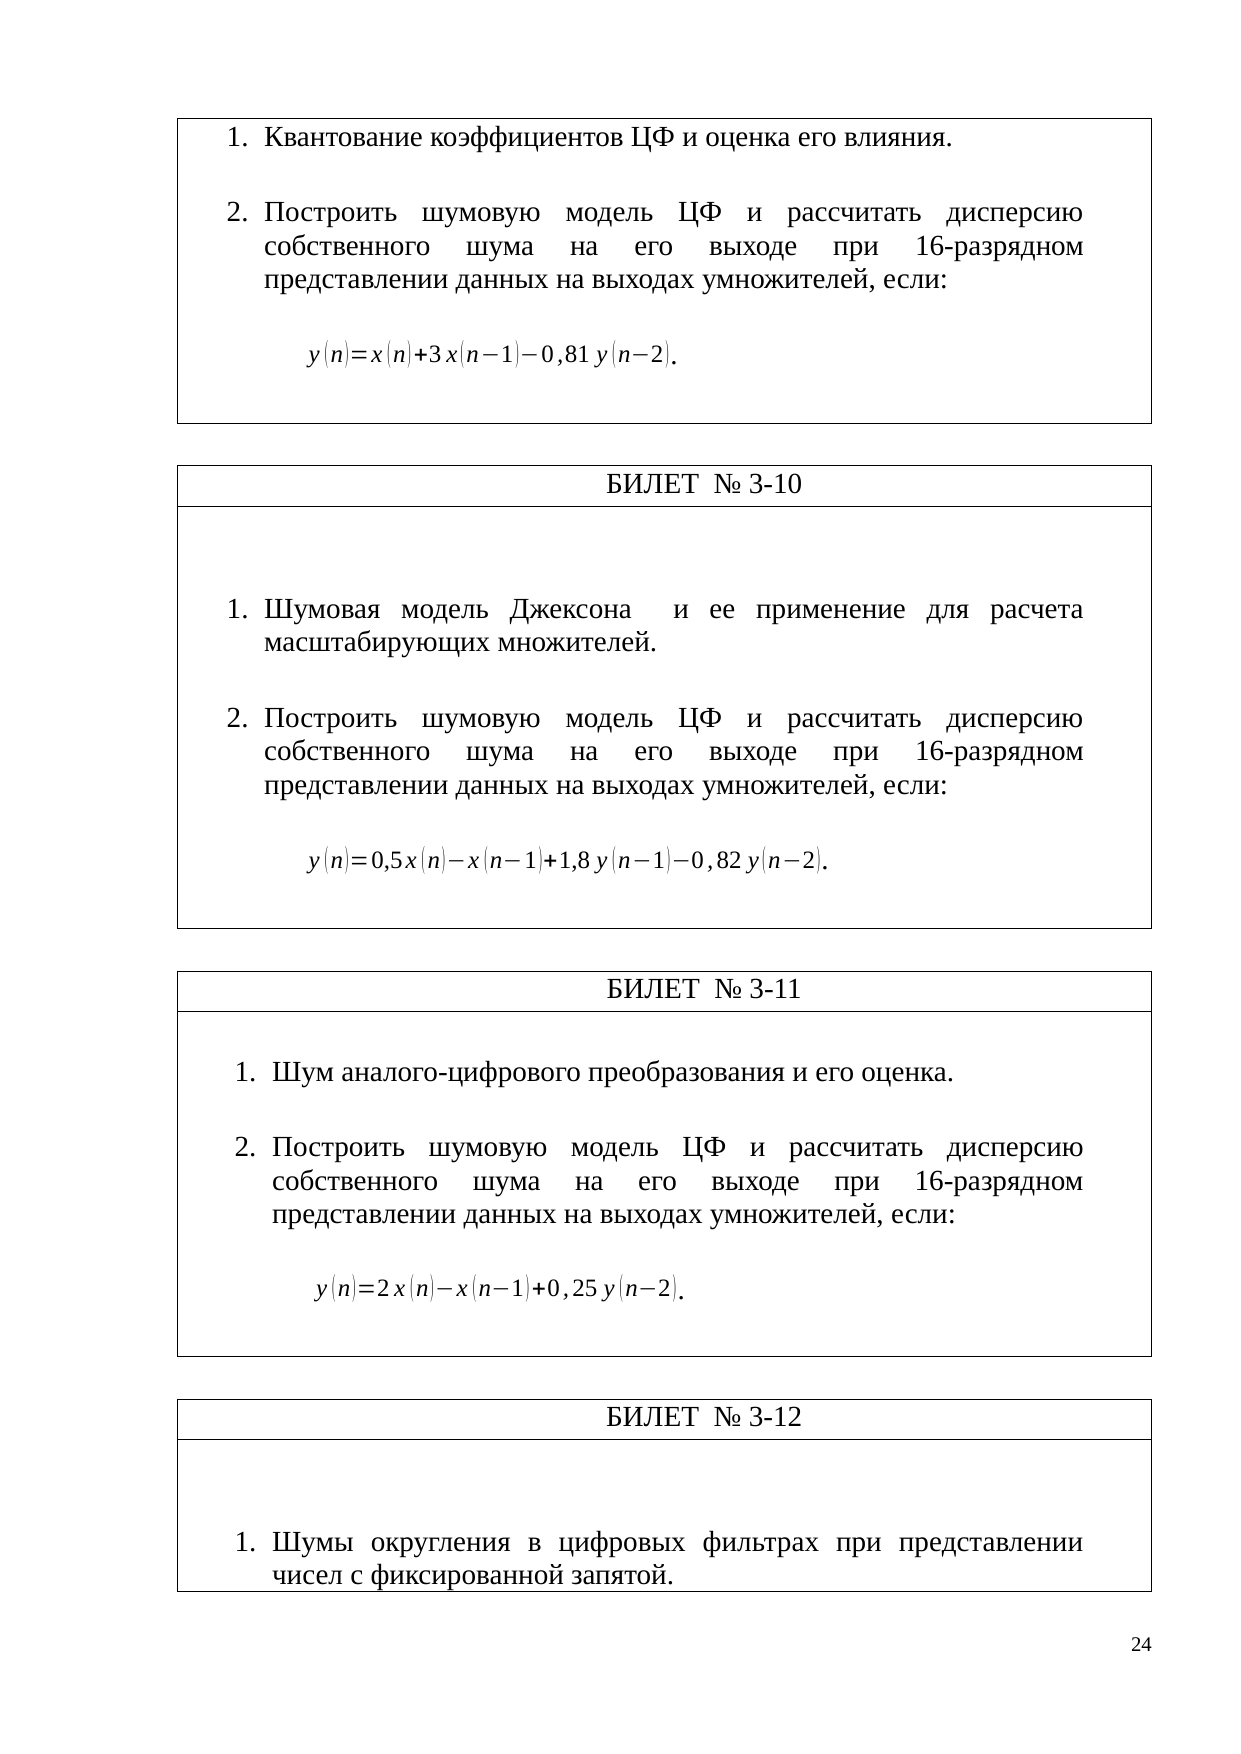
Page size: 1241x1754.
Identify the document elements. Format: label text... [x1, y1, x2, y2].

table_cell Шумовая модель Джексона и ее применение для расчета масштабирующих множителей. Построить шумовую модель ЦФ и рассчитать дисперсию собственного шума на его выходе при 16-разрядном представлении данных на выходах умножителей, если: . [178, 507, 1151, 928]
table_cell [178, 1440, 1151, 1591]
table_cell Шум аналого-цифрового преобразования и его оценка. Построить шумовую модель ЦФ и рассчитать дисперсию собственного шума на его выходе при 16-разрядном представлении данных на выходах умножителей, если: . [178, 1012, 1151, 1356]
table_header БИЛЕТ № 3-11 [178, 972, 1151, 1011]
table_header БИЛЕТ № 3-10 [178, 466, 1151, 506]
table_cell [178, 119, 1151, 422]
table_header БИЛЕТ № 3-12 [178, 1400, 1151, 1439]
